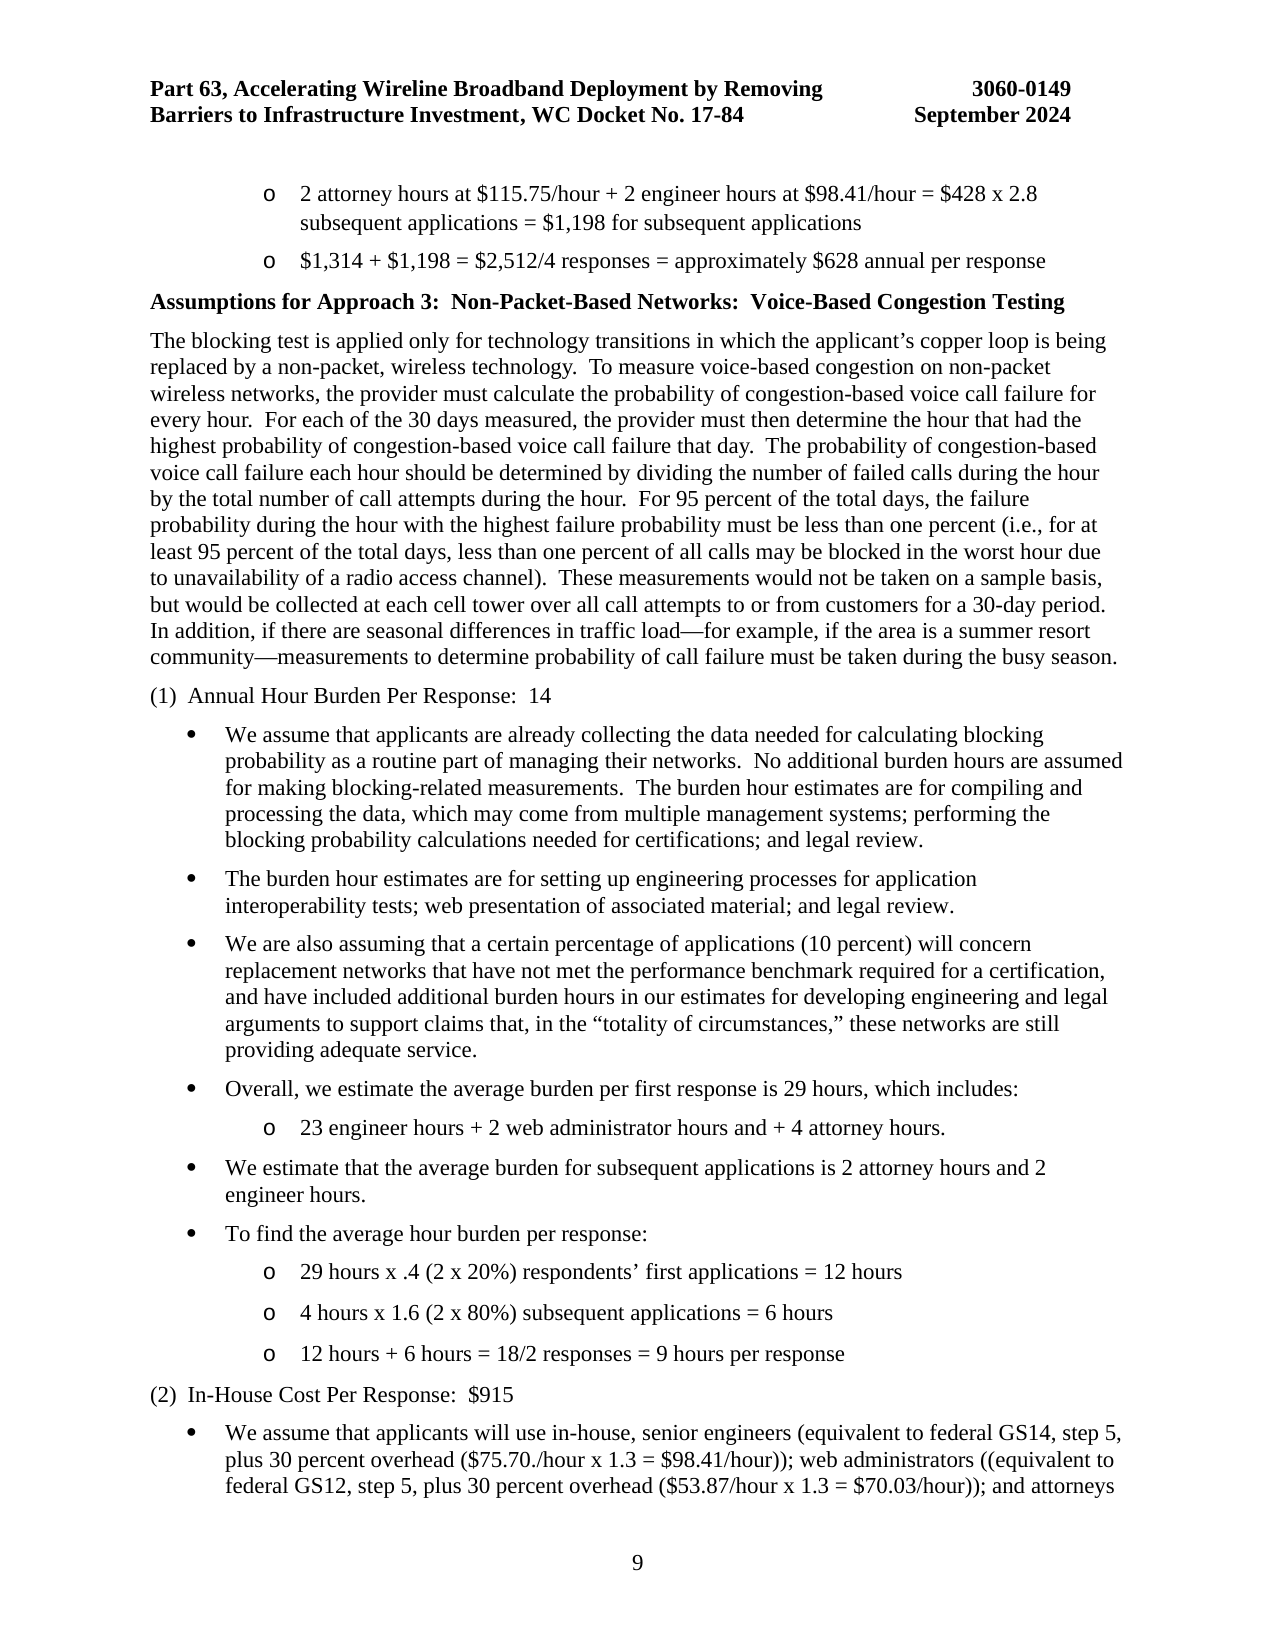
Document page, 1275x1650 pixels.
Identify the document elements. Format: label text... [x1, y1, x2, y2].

list We are also assuming that a certain percentage of applications (10 percent) will concern replacement networks that have not met the performance benchmark required for a certification, and have included additional burden hours in our estimates for developing engineering and legal arguments to support claims that, in the “totality of circumstances,” these networks are still providing adequate service. [187, 931, 1125, 1062]
list 29 hours x .4 (2 x 20%) respondents’ first applications = 12 hours [262, 1258, 1125, 1287]
list 2 attorney hours at $115.75/hour + 2 engineer hours at $98.41/hour = $428 x 2.8 subsequent applications = $1,198 for subsequent applications [262, 180, 1125, 235]
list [187, 1419, 1125, 1498]
list $1,314 + $1,198 = $2,512/4 responses = approximately $628 annual per response [262, 247, 1125, 276]
list To find the average hour burden per response: [187, 1219, 1125, 1246]
text Assumptions for Approach 3: Non-Packet-Based Networks: Voice-Based Congestion Testing [150, 288, 1125, 314]
list The blocking test is applied only for technology transitions in which the applicant’s copper loop is being replaced by a non-packet, wireless technology. To measure voice-based congestion on non-packet wireless networks, the provider must calculate the probability of congestion-based voice call failure for every hour. For each of the 30 days measured, the provider must then determine the hour that had the highest probability of congestion-based voice call failure that day. The probability of congestion-based voice call failure each hour should be determined by dividing the number of failed calls during the hour by the total number of call attempts during the hour. For 95 percent of the total days, the failure probability during the hour with the highest failure probability must be less than one percent (i.e., for at least 95 percent of the total days, less than one percent of all calls may be blocked in the worst hour due to unavailability of a radio access channel). These measurements would not be taken on a sample basis, but would be collected at each cell tower over all call attempts to or from customers for a 30-day period. In addition, if there are seasonal differences in traffic load—for example, if the area is a summer resort community—measurements to determine probability of call failure must be taken during the busy season. [150, 327, 1125, 670]
list 12 hours + 6 hours = 18/2 responses = 9 hours per response [262, 1340, 1125, 1368]
list Annual Hour Burden Per Response: 14 [150, 682, 1125, 708]
list In-House Cost Per Response: $915 [150, 1381, 1125, 1407]
list 23 engineer hours + 2 web administrator hours and + 4 attorney hours. [262, 1114, 1125, 1142]
list Overall, we estimate the average burden per first response is 29 hours, which includes: [187, 1075, 1125, 1101]
list We assume that applicants are already collecting the data needed for calculating blocking probability as a routine part of managing their networks. No additional burden hours are assumed for making blocking-related measurements. The burden hour estimates are for compiling and processing the data, which may come from multiple management systems; performing the blocking probability calculations needed for certifications; and legal review. [187, 721, 1125, 853]
list We estimate that the average burden for subsequent applications is 2 attorney hours and 2 engineer hours. [187, 1154, 1125, 1207]
list 4 hours x 1.6 (2 x 80%) subsequent applications = 6 hours [262, 1299, 1125, 1327]
list The burden hour estimates are for setting up engineering processes for application interoperability tests; web presentation of associated material; and legal review. [187, 865, 1125, 918]
